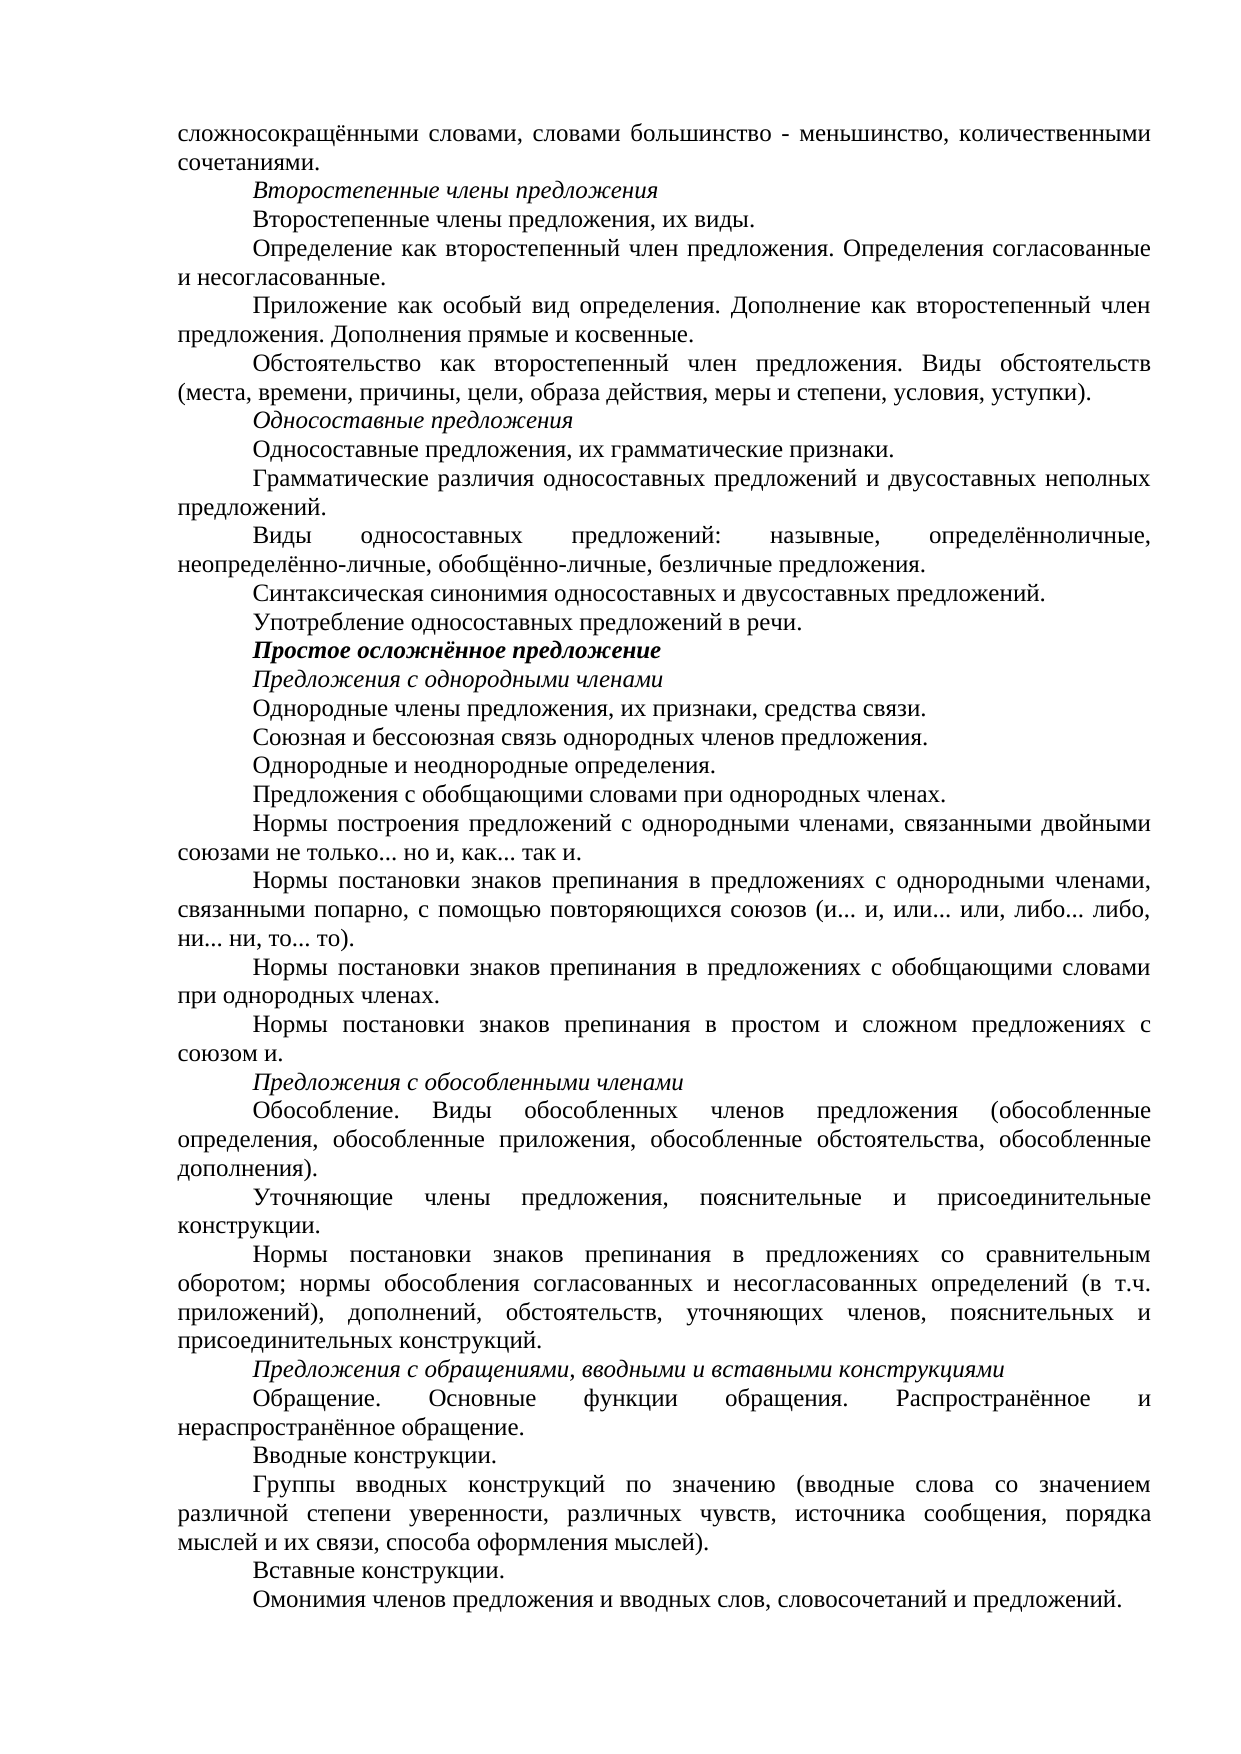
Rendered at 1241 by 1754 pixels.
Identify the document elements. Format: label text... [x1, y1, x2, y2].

text Простое осложнённое предложение [177, 636, 1152, 664]
text Нормы построения предложений с однородными членами, связанными двойными союзами не только... но и, как... так и. [177, 808, 1152, 866]
text Уточняющие члены предложения, пояснительные и присоединительные конструкции. [177, 1182, 1152, 1239]
text Союзная и бессоюзная связь однородных членов предложения. [177, 722, 1152, 751]
text Вводные конструкции. [177, 1441, 1152, 1469]
text Виды односоставных предложений: назывные, определённоличные, неопределённо-личные, обобщённо-личные, безличные предложения. [177, 521, 1152, 578]
text Синтаксическая синонимия односоставных и двусоставных предложений. [177, 578, 1152, 607]
text Второстепенные члены предложения [177, 176, 1152, 204]
text Определение как второстепенный член предложения. Определения согласованные и несогласованные. [177, 233, 1152, 291]
text Предложения с однородными членами [177, 664, 1152, 693]
text Предложения с обобщающими словами при однородных членах. [177, 779, 1152, 808]
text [177, 118, 1152, 176]
text Нормы постановки знаков препинания в предложениях с однородными членами, связанными попарно, с помощью повторяющихся союзов (и... и, или... или, либо... либо, ни... ни, то... то). [177, 866, 1152, 952]
text Вставные конструкции. [177, 1556, 1152, 1584]
text Второстепенные члены предложения, их виды. [177, 204, 1152, 233]
text Омонимия членов предложения и вводных слов, словосочетаний и предложений. [177, 1584, 1152, 1613]
text Приложение как особый вид определения. Дополнение как второстепенный член предложения. Дополнения прямые и косвенные. [177, 291, 1152, 348]
text Односоставные предложения, их грамматические признаки. [177, 434, 1152, 463]
text Нормы постановки знаков препинания в предложениях со сравнительным оборотом; нормы обособления согласованных и несогласованных определений (в т.ч. приложений), дополнений, обстоятельств, уточняющих членов, пояснительных и присоединительных конструкций. [177, 1239, 1152, 1354]
text Нормы постановки знаков препинания в простом и сложном предложениях с союзом и. [177, 1009, 1152, 1067]
text Группы вводных конструкций по значению (вводные слова со значением различной степени уверенности, различных чувств, источника сообщения, порядка мыслей и их связи, способа оформления мыслей). [177, 1469, 1152, 1556]
text Нормы постановки знаков препинания в предложениях с обобщающими словами при однородных членах. [177, 952, 1152, 1009]
text Однородные и неоднородные определения. [177, 751, 1152, 779]
text Обособление. Виды обособленных членов предложения (обособленные определения, обособленные приложения, обособленные обстоятельства, обособленные дополнения). [177, 1096, 1152, 1182]
text Обращение. Основные функции обращения. Распространённое и нераспространённое обращение. [177, 1383, 1152, 1441]
text Односоставные предложения [177, 406, 1152, 434]
text Однородные члены предложения, их признаки, средства связи. [177, 693, 1152, 722]
text Предложения с обособленными членами [177, 1067, 1152, 1096]
text Грамматические различия односоставных предложений и двусоставных неполных предложений. [177, 463, 1152, 521]
text Употребление односоставных предложений в речи. [177, 607, 1152, 636]
text Предложения с обращениями, вводными и вставными конструкциями [177, 1354, 1152, 1383]
text Обстоятельство как второстепенный член предложения. Виды обстоятельств (места, времени, причины, цели, образа действия, меры и степени, условия, уступки). [177, 348, 1152, 406]
